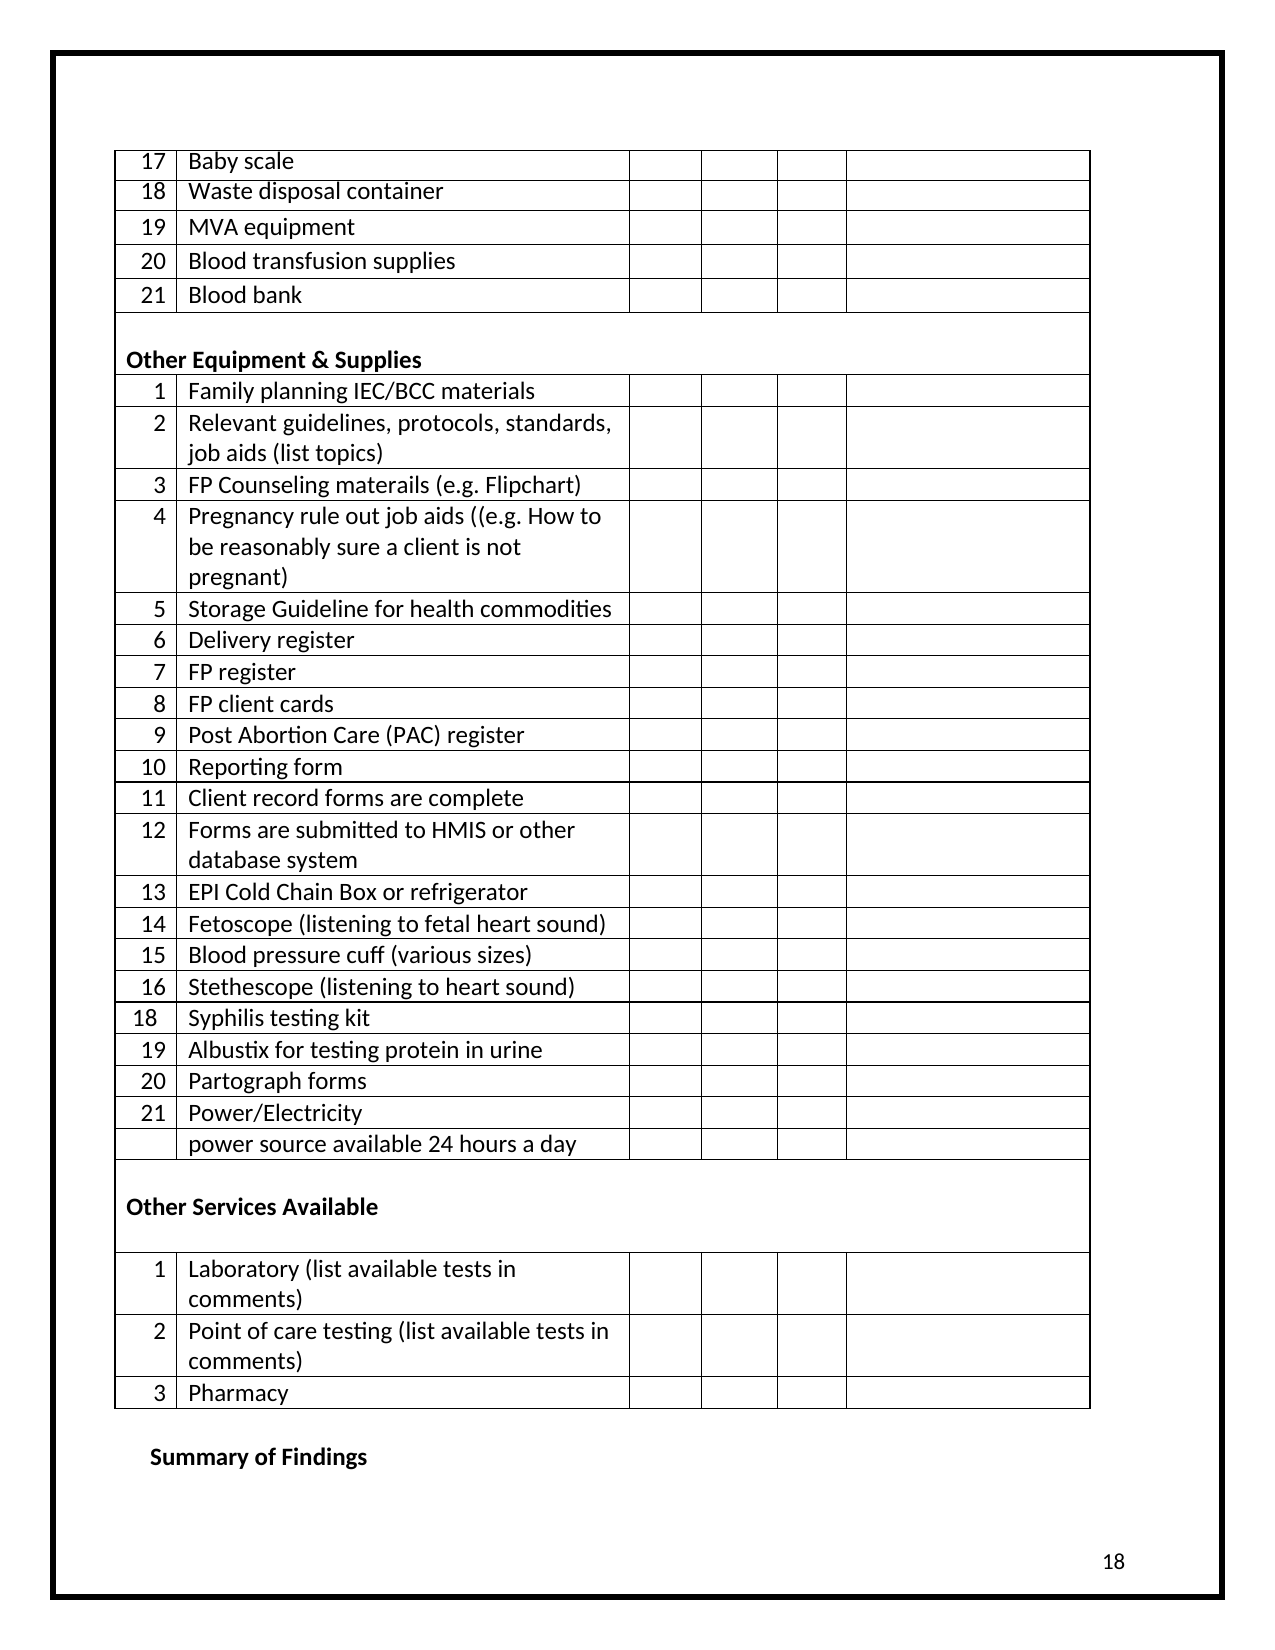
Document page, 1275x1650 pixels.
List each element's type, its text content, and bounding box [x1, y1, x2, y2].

table_cell [630, 625, 701, 655]
table_cell [778, 1315, 846, 1376]
table_cell [847, 1003, 1089, 1033]
table_cell [778, 876, 846, 907]
table_cell 8 [116, 688, 176, 718]
table_cell [847, 876, 1089, 907]
table_cell 2 [116, 407, 176, 468]
table_cell [847, 656, 1089, 687]
table_cell [847, 908, 1089, 938]
table_cell [630, 375, 701, 406]
table_cell [630, 1097, 701, 1128]
table_cell [702, 375, 777, 406]
table_cell [630, 211, 701, 244]
table_cell FP Counseling materails (e.g. Flipchart) [177, 469, 629, 499]
table_cell [778, 1066, 846, 1096]
table_cell MVA equipment [177, 211, 629, 244]
table_cell [702, 783, 777, 813]
table_cell [778, 181, 846, 210]
table_cell [778, 1377, 846, 1407]
table_cell [702, 971, 777, 1001]
table_cell [702, 1003, 777, 1033]
table_cell Laboratory (list available tests in comments) [177, 1253, 629, 1314]
table_cell [630, 1315, 701, 1376]
table_cell 21 [116, 1097, 176, 1128]
table_cell [630, 688, 701, 718]
table_cell [778, 656, 846, 687]
table_cell Albustix for testing protein in urine [177, 1034, 629, 1064]
table_cell [847, 245, 1089, 278]
table_cell 19 [116, 211, 176, 244]
table_cell [847, 1377, 1089, 1407]
table_cell 11 [116, 783, 176, 813]
table_cell [847, 1034, 1089, 1064]
table_cell 10 [116, 751, 176, 781]
table_cell Family planning IEC/BCC materials [177, 375, 629, 406]
table_cell Partograph forms [177, 1066, 629, 1096]
table_cell FP client cards [177, 688, 629, 718]
table_cell 7 [116, 656, 176, 687]
table_cell EPI Cold Chain Box or refrigerator [177, 876, 629, 907]
table_cell [116, 1129, 176, 1159]
table_cell [847, 939, 1089, 970]
table_cell [847, 501, 1089, 592]
table_cell [778, 719, 846, 750]
table_cell [847, 181, 1089, 210]
table_cell [702, 625, 777, 655]
table_cell 12 [116, 814, 176, 875]
table_cell [702, 939, 777, 970]
table_cell [702, 814, 777, 875]
table_cell [778, 279, 846, 312]
table_cell Other Equipment & Supplies [116, 313, 1089, 374]
table_cell 15 [116, 939, 176, 970]
table_cell [630, 1253, 701, 1314]
table_cell 20 [116, 1066, 176, 1096]
table_cell [847, 469, 1089, 499]
table_cell [702, 656, 777, 687]
table_cell [630, 814, 701, 875]
table_cell FP register [177, 656, 629, 687]
table_cell [778, 625, 846, 655]
table_cell 21 [116, 279, 176, 312]
table_cell Syphilis testing kit [177, 1003, 629, 1033]
table_cell 5 [116, 593, 176, 624]
table_cell [630, 656, 701, 687]
table_cell Stethescope (listening to heart sound) [177, 971, 629, 1001]
table_cell [630, 908, 701, 938]
table_cell [778, 375, 846, 406]
table_cell [702, 908, 777, 938]
table_cell Pharmacy [177, 1377, 629, 1407]
table_cell 9 [116, 719, 176, 750]
table_cell 13 [116, 876, 176, 907]
table_cell [630, 1377, 701, 1407]
table_cell Blood transfusion supplies [177, 245, 629, 278]
table_cell [630, 245, 701, 278]
table_cell [702, 719, 777, 750]
table_cell [702, 1315, 777, 1376]
table_cell [847, 1315, 1089, 1376]
table_cell Storage Guideline for health commodities [177, 593, 629, 624]
table_cell [778, 469, 846, 499]
table_cell Waste disposal container [177, 181, 629, 210]
table_cell Point of care testing (list available tests in comments) [177, 1315, 629, 1376]
table_cell 16 [116, 971, 176, 1001]
table_cell [630, 1129, 701, 1159]
table_cell [778, 939, 846, 970]
table_cell [778, 1253, 846, 1314]
table_cell [702, 876, 777, 907]
table_cell [630, 279, 701, 312]
table_cell [778, 1097, 846, 1128]
table_cell Relevant guidelines, protocols, standards, job aids (list topics) [177, 407, 629, 468]
table_cell [778, 593, 846, 624]
table_cell [778, 1034, 846, 1064]
table_cell [778, 245, 846, 278]
table_cell [778, 971, 846, 1001]
table_cell Power/Electricity [177, 1097, 629, 1128]
table_cell [630, 151, 701, 180]
text Summary of Findings [150, 1441, 1125, 1472]
table_cell [778, 211, 846, 244]
table_cell [630, 469, 701, 499]
table_cell [778, 1003, 846, 1033]
table_cell [847, 407, 1089, 468]
table_cell [847, 211, 1089, 244]
table_cell Delivery register [177, 625, 629, 655]
table_cell Fetoscope (listening to fetal heart sound) [177, 908, 629, 938]
table_cell [630, 181, 701, 210]
table_cell 6 [116, 625, 176, 655]
table_cell [702, 469, 777, 499]
table_cell 3 [116, 1377, 176, 1407]
table_cell [778, 783, 846, 813]
table_cell 19 [116, 1034, 176, 1064]
table_cell [630, 593, 701, 624]
table_cell [630, 1034, 701, 1064]
table_cell [702, 245, 777, 278]
table_cell [702, 407, 777, 468]
table_cell 4 [116, 501, 176, 592]
table_cell Reporting form [177, 751, 629, 781]
table_cell [702, 279, 777, 312]
table_cell [778, 688, 846, 718]
table_cell 14 [116, 908, 176, 938]
table_cell [630, 1003, 701, 1033]
table_cell [630, 751, 701, 781]
table_cell [702, 593, 777, 624]
table_cell [702, 1377, 777, 1407]
table_cell [630, 501, 701, 592]
table_cell 2 [116, 1315, 176, 1376]
table_cell [702, 1129, 777, 1159]
table_cell [702, 1253, 777, 1314]
table_cell [778, 814, 846, 875]
table_cell [847, 971, 1089, 1001]
table_cell [630, 719, 701, 750]
table_cell [847, 814, 1089, 875]
table_cell Baby scale [177, 151, 629, 180]
table_cell [778, 151, 846, 180]
table_cell 18 [116, 1003, 176, 1033]
table_cell 20 [116, 245, 176, 278]
table_cell [847, 625, 1089, 655]
table_cell Other Services Available [116, 1160, 1089, 1252]
table_cell [778, 1129, 846, 1159]
table_cell Post Abortion Care (PAC) register [177, 719, 629, 750]
table_cell [702, 688, 777, 718]
table_cell Blood bank [177, 279, 629, 312]
table_cell [847, 1129, 1089, 1159]
table_cell 17 [116, 151, 176, 180]
table_cell [702, 211, 777, 244]
table_cell [847, 751, 1089, 781]
table_cell [702, 181, 777, 210]
table_cell [630, 1066, 701, 1096]
table_cell [847, 151, 1089, 180]
table_cell [702, 1097, 777, 1128]
table_cell [778, 407, 846, 468]
table_cell [630, 876, 701, 907]
table_cell [847, 719, 1089, 750]
table_cell [778, 908, 846, 938]
table_cell 18 [116, 181, 176, 210]
table_cell Client record forms are complete [177, 783, 629, 813]
table_cell Blood pressure cuff (various sizes) [177, 939, 629, 970]
table_cell 3 [116, 469, 176, 499]
table_cell [702, 1034, 777, 1064]
table_cell [630, 407, 701, 468]
table_cell [847, 688, 1089, 718]
table_cell [847, 375, 1089, 406]
table_cell [847, 593, 1089, 624]
table_cell [778, 751, 846, 781]
table_cell [630, 783, 701, 813]
table_cell [847, 1097, 1089, 1128]
table_cell [847, 279, 1089, 312]
table_cell Forms are submitted to HMIS or other database system [177, 814, 629, 875]
table_cell [702, 501, 777, 592]
table_cell 1 [116, 375, 176, 406]
table_cell [702, 751, 777, 781]
table_cell [630, 939, 701, 970]
table_cell 1 [116, 1253, 176, 1314]
table_cell [847, 1066, 1089, 1096]
table_cell [847, 1253, 1089, 1314]
table_cell [702, 151, 777, 180]
table_cell [630, 971, 701, 1001]
table_cell [778, 501, 846, 592]
table_cell power source available 24 hours a day [177, 1129, 629, 1159]
table_cell [702, 1066, 777, 1096]
table_cell Pregnancy rule out job aids ((e.g. How to be reasonably sure a client is not pregnant) [177, 501, 629, 592]
table_cell [847, 783, 1089, 813]
